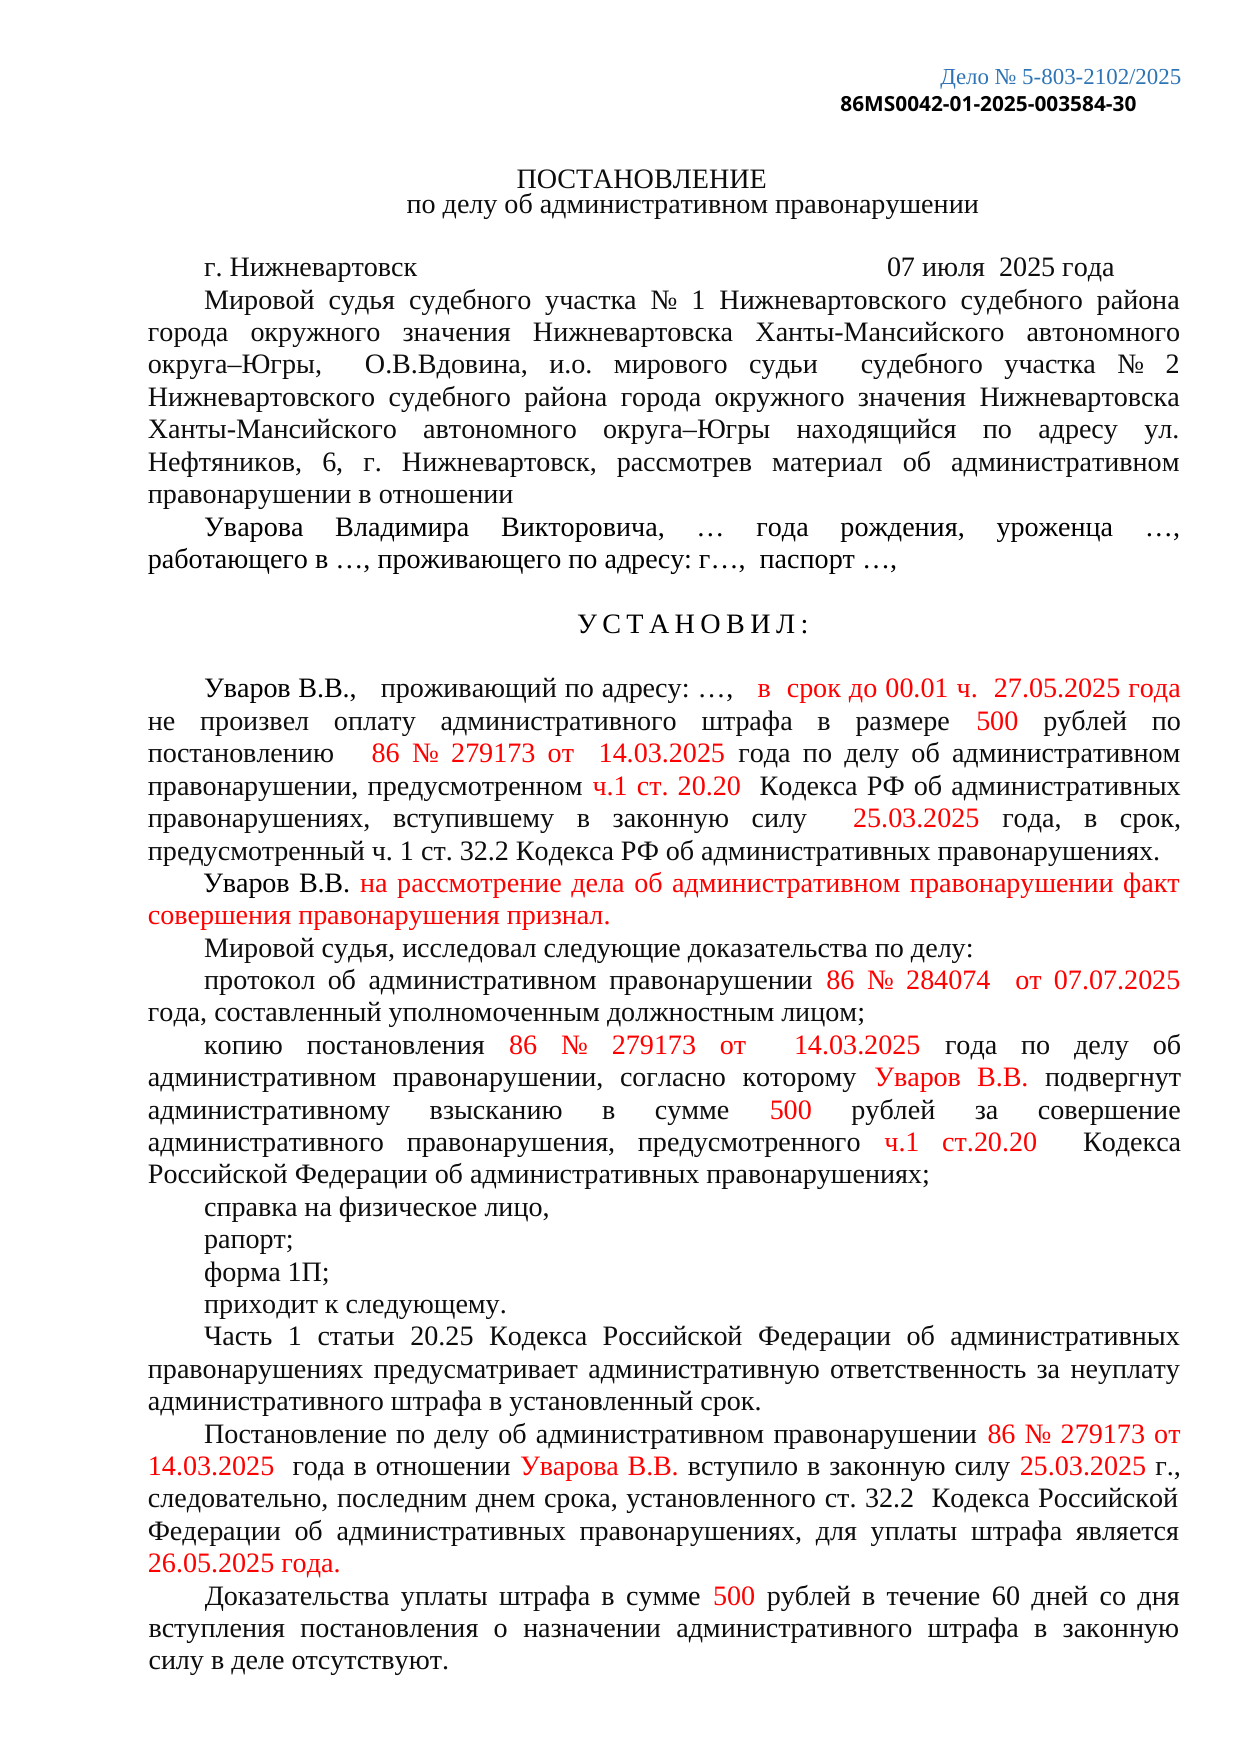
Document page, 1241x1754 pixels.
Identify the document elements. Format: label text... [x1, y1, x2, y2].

text Уваров В.В., проживающий по адресу: …, в срок до 00.01 ч. 27.05.2025 года не произвел оплату административного штрафа в размере 500 рублей по постановлению 86 № 279173 от 14.03.2025 года по делу об административном правонарушении, предусмотренном ч.1 ст. 20.20 Кодекса РФ об административных правонарушениях, вступившему в законную силу 25.03.2025 года, в срок, предусмотренный ч. 1 ст. 32.2 Кодекса РФ об административных правонарушениях. [148, 672, 1181, 866]
text рапорт; [148, 1222, 1181, 1255]
text ПОСТАНОВЛЕНИЕ [443, 168, 1182, 193]
text форма 1П; [148, 1255, 1181, 1287]
text Уварова Владимира Викторовича, … года рождения, уроженца …, работающего в …, проживающего по адресу: г…, паспорт …, [148, 509, 1181, 574]
text справка на физическое лицо, [148, 1190, 1181, 1222]
text Часть 1 статьи 20.25 Кодекса Российской Федерации об административных правонарушениях предусматривает административную ответственность за неуплату административного штрафа в установленный срок. [148, 1319, 1181, 1417]
text приходит к следующему. [148, 1287, 1181, 1319]
text Мировой судья судебного участка № 1 Нижневартовского судебного района города окружного значения Нижневартовска Ханты-Мансийского автономного округа–Югры, О.В.Вдовина, и.о. мирового судьи судебного участка № 2 Нижневартовского судебного района города окружного значения Нижневартовска Ханты-Мансийского автономного округа–Югры находящийся по адресу ул. Нефтяников, 6, г. Нижневартовск, рассмотрев материал об административном правонарушении в отношении [148, 283, 1181, 509]
text Постановление по делу об административном правонарушении 86 № 279173 от 14.03.2025 года в отношении Уварова В.В. вступило в законную силу 25.03.2025 г., следовательно, последним днем срока, установленного ст. 32.2 Кодекса Российской Федерации об административных правонарушениях, для уплаты штрафа является 26.05.2025 года. [148, 1417, 1181, 1579]
text Мировой судья, исследовал следующие доказательства по делу: [150, 931, 1181, 963]
text по делу об административном правонарушении [148, 193, 1182, 218]
text Доказательства уплаты штрафа в сумме 500 рублей в течение 60 дней со дня вступления постановления о назначении административного штрафа в законную силу в деле отсутствуют. [148, 1579, 1181, 1676]
text копию постановления 86 № 279173 от 14.03.2025 года по делу об административном правонарушении, согласно которому Уваров В.В. подвергнут административному взысканию в сумме 500 рублей за совершение административного правонарушения, предусмотренного ч.1 ст.20.20 Кодекса Российской Федерации об административных правонарушениях; [148, 1028, 1181, 1190]
text 86MS0042-01-2025-003584-30 [811, 89, 1181, 118]
text Уваров В.В. на рассмотрение дела об административном правонарушении факт совершения правонарушения признал. [148, 866, 1181, 931]
subtitle Дело № 5-803-2102/2025 [148, 63, 1181, 89]
text г. Нижневартовск 07 июля 2025 года [148, 250, 1182, 283]
text протокол об административном правонарушении 86 № 284074 от 07.07.2025 года, составленный уполномоченным должностным лицом; [148, 963, 1181, 1028]
text УСТАНОВИЛ: [148, 607, 1181, 639]
